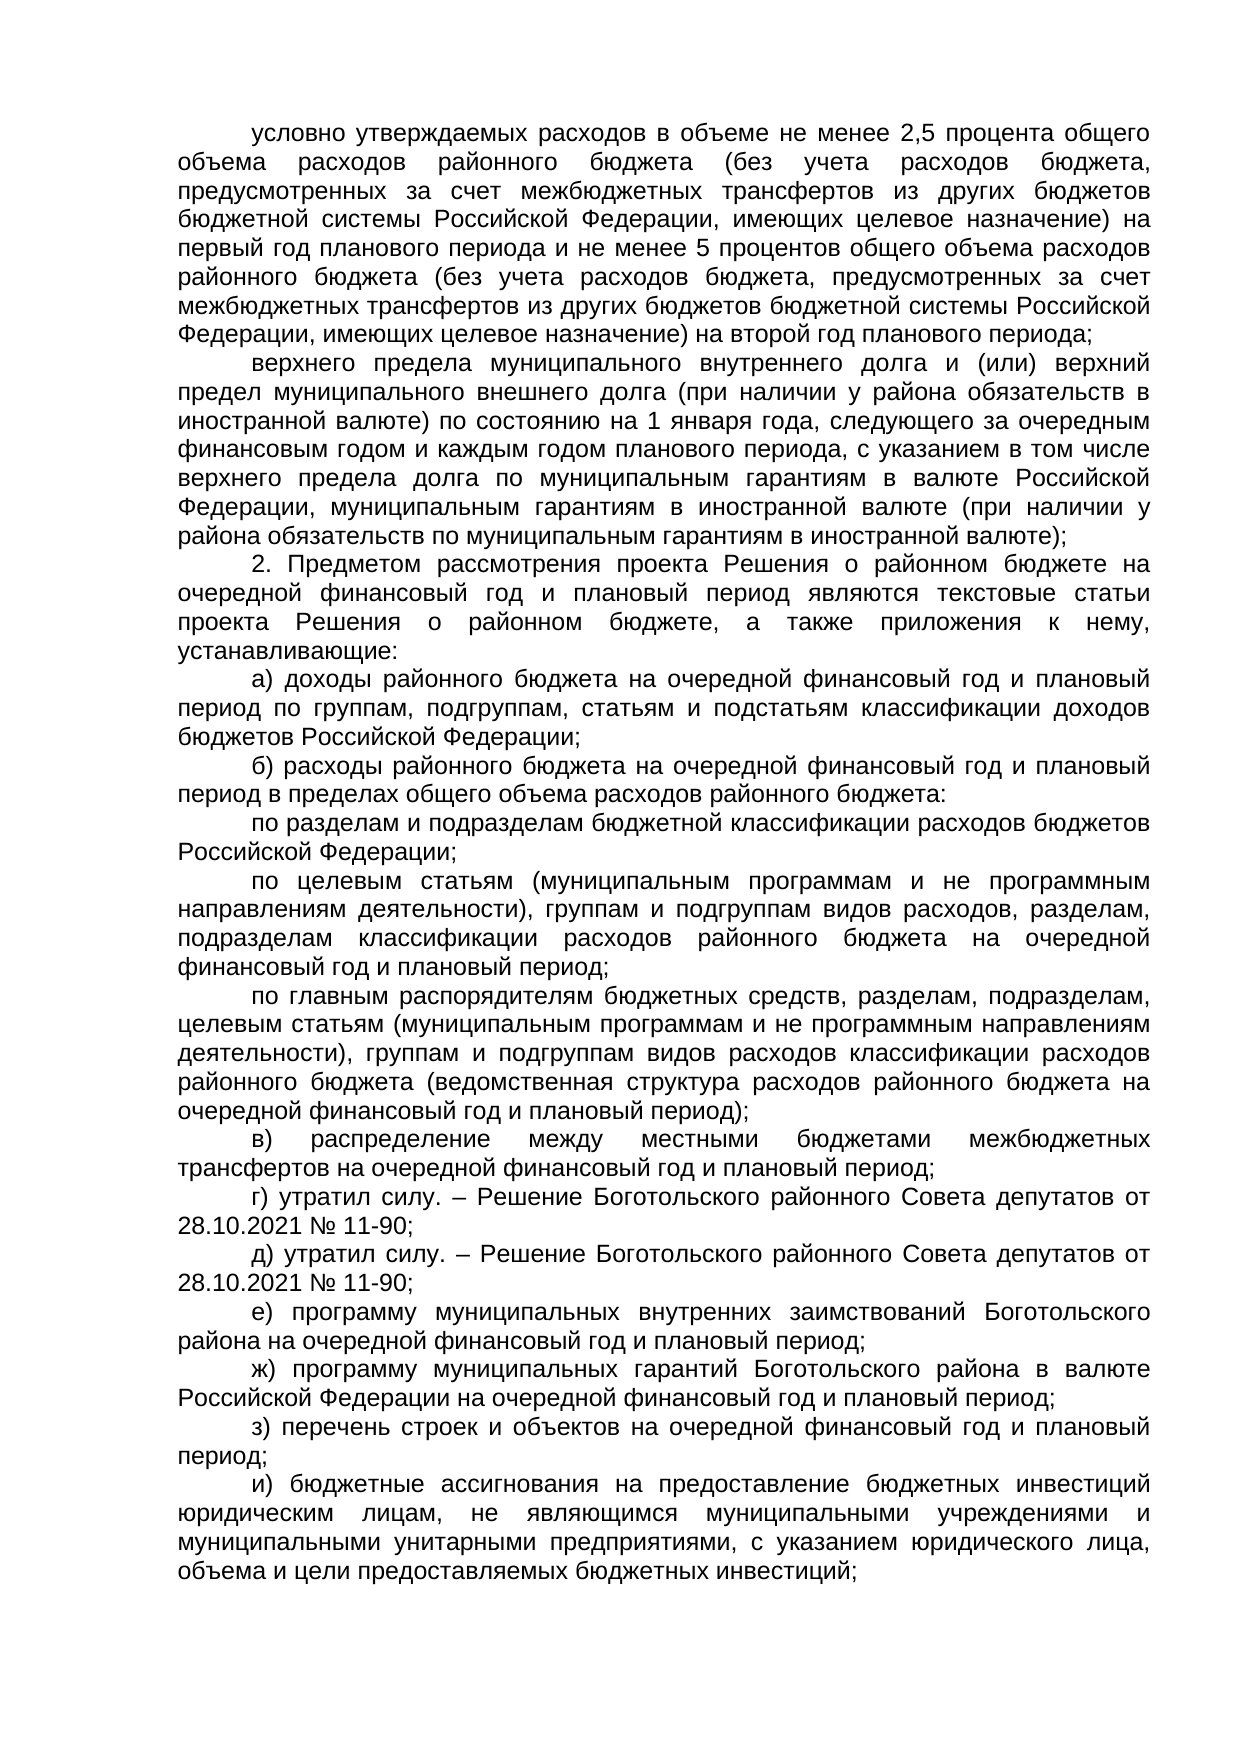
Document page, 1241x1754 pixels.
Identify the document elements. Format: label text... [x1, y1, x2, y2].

text и) бюджетные ассигнования на предоставление бюджетных инвестиций юридическим лицам, не являющимся муниципальными учреждениями и муниципальными унитарными предприятиями, с указанием юридического лица, объема и цели предоставляемых бюджетных инвестиций; [177, 1469, 1152, 1584]
text з) перечень строек и объектов на очередной финансовый год и плановый период; [177, 1412, 1152, 1469]
text по главным распорядителям бюджетных средств, разделам, подразделам, целевым статьям (муниципальным программам и не программным направлениям деятельности), группам и подгруппам видов расходов классификации расходов районного бюджета (ведомственная структура расходов районного бюджета на очередной финансовый год и плановый период); [177, 981, 1152, 1124]
text г) утратил силу. – Решение Боготольского районного Совета депутатов от 28.10.2021 № 11-90; [177, 1182, 1152, 1239]
text в) распределение между местными бюджетами межбюджетных трансфертов на очередной финансовый год и плановый период; [177, 1124, 1152, 1182]
text д) утратил силу. – Решение Боготольского районного Совета депутатов от 28.10.2021 № 11-90; [177, 1239, 1152, 1297]
text 2. Предметом рассмотрения проекта Решения о районном бюджете на очередной финансовый год и плановый период являются текстовые статьи проекта Решения о районном бюджете, а также приложения к нему, устанавливающие: [177, 549, 1152, 664]
text по разделам и подразделам бюджетной классификации расходов бюджетов Российской Федерации; [177, 808, 1152, 866]
text по целевым статьям (муниципальным программам и не программным направлениям деятельности), группам и подгруппам видов расходов, разделам, подразделам классификации расходов районного бюджета на очередной финансовый год и плановый период; [177, 866, 1152, 981]
text ж) программу муниципальных гарантий Боготольского района в валюте Российской Федерации на очередной финансовый год и плановый период; [177, 1354, 1152, 1412]
text б) расходы районного бюджета на очередной финансовый год и плановый период в пределах общего объема расходов районного бюджета: [177, 751, 1152, 808]
text условно утверждаемых расходов в объеме не менее 2,5 процента общего объема расходов районного бюджета (без учета расходов бюджета, предусмотренных за счет межбюджетных трансфертов из других бюджетов бюджетной системы Российской Федерации, имеющих целевое назначение) на первый год планового периода и не менее 5 процентов общего объема расходов районного бюджета (без учета расходов бюджета, предусмотренных за счет межбюджетных трансфертов из других бюджетов бюджетной системы Российской Федерации, имеющих целевое назначение) на второй год планового периода; [177, 118, 1152, 348]
text е) программу муниципальных внутренних заимствований Боготольского района на очередной финансовый год и плановый период; [177, 1297, 1152, 1354]
text а) доходы районного бюджета на очередной финансовый год и плановый период по группам, подгруппам, статьям и подстатьям классификации доходов бюджетов Российской Федерации; [177, 664, 1152, 751]
text верхнего предела муниципального внутреннего долга и (или) верхний предел муниципального внешнего долга (при наличии у района обязательств в иностранной валюте) по состоянию на 1 января года, следующего за очередным финансовым годом и каждым годом планового периода, с указанием в том числе верхнего предела долга по муниципальным гарантиям в валюте Российской Федерации, муниципальным гарантиям в иностранной валюте (при наличии у района обязательств по муниципальным гарантиям в иностранной валюте); [177, 348, 1152, 549]
